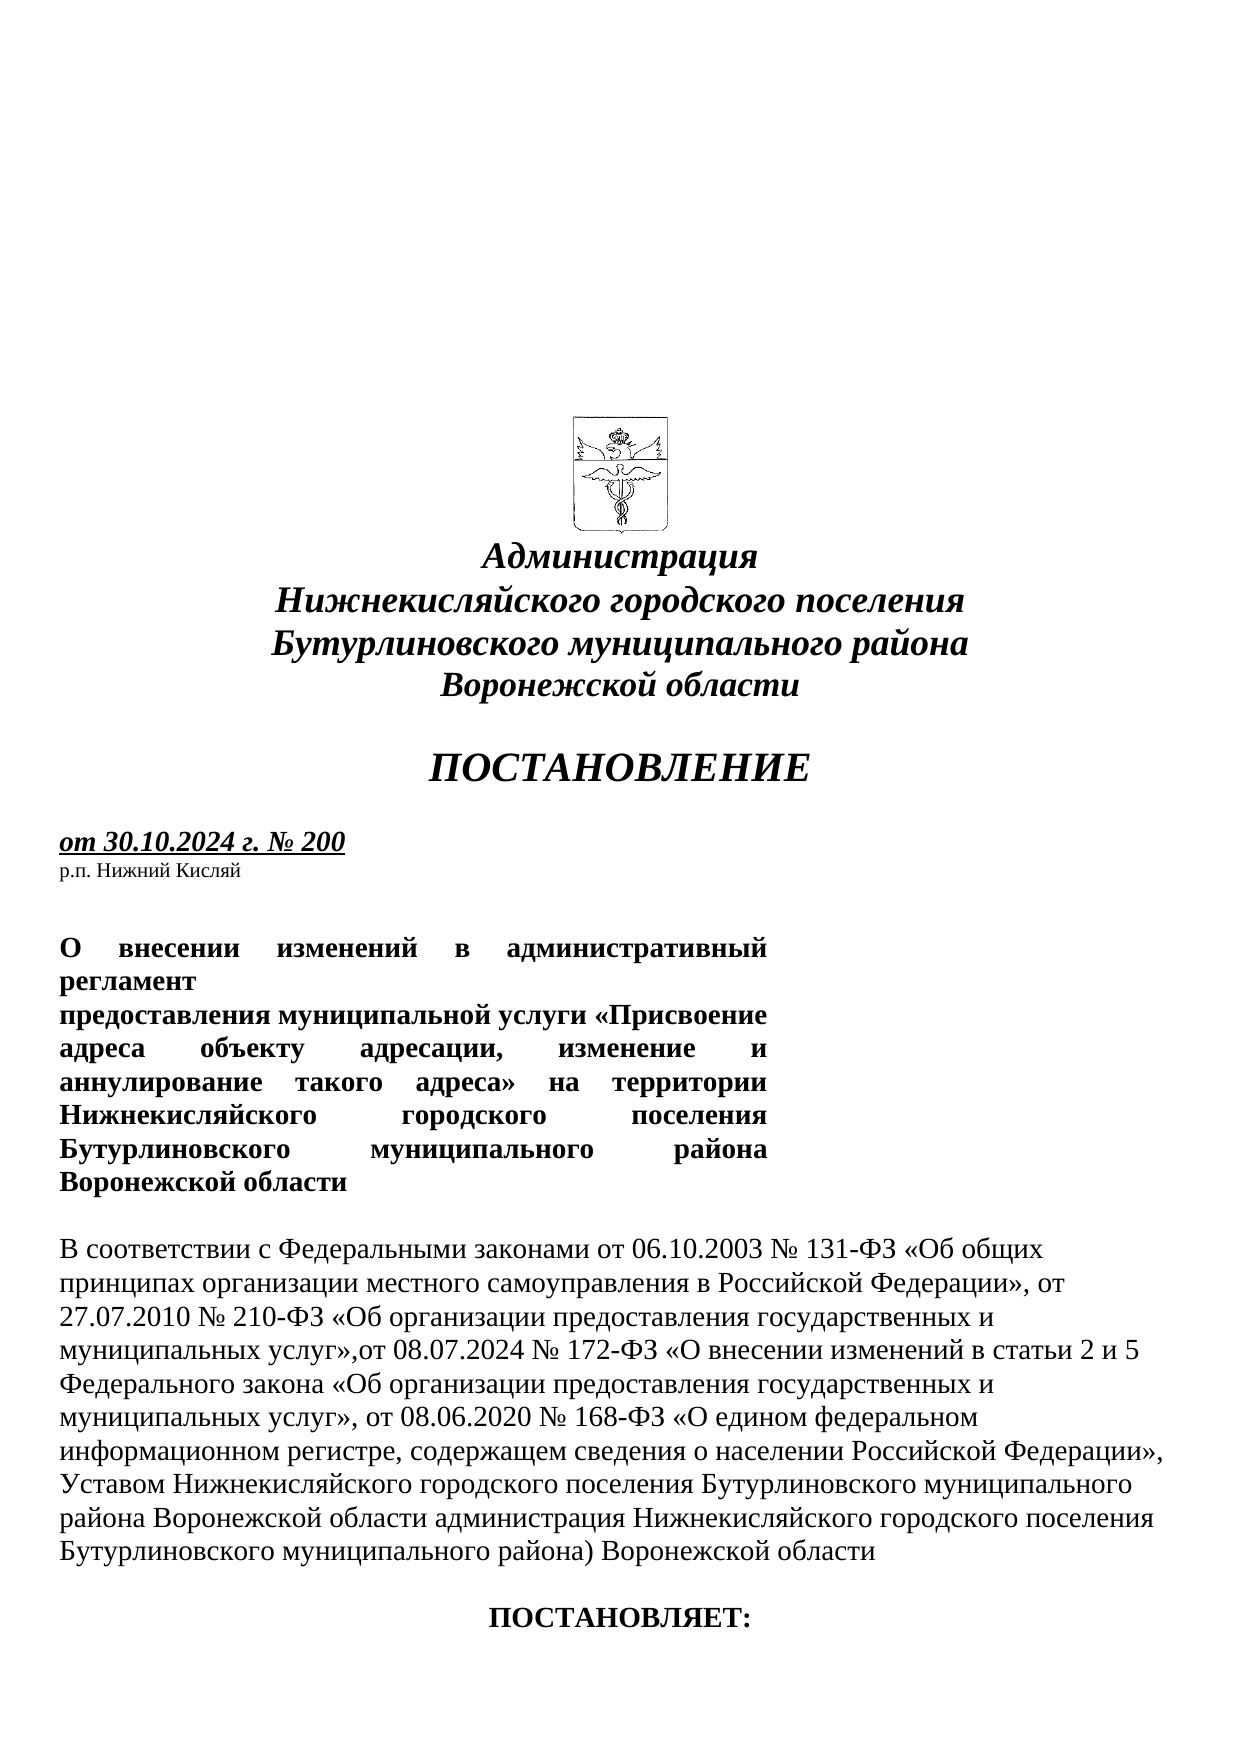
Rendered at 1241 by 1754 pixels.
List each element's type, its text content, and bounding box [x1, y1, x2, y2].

text ПОСТАНОВЛЯЕТ: [59, 1601, 1181, 1634]
picture [569, 415, 671, 534]
title предоставления муниципальной услуги «Присвоение адреса объекту адресации, изменение и аннулирование такого адреса» на территории Нижнекисляйского городского поселения Бутурлиновского муниципального района Воронежской области [59, 997, 768, 1198]
text ПОСТАНОВЛЕНИЕ [59, 742, 1181, 790]
text Воронежской области [59, 663, 1181, 704]
text Нижнекисляйского городского поселения [59, 577, 1181, 620]
text р.п. Нижний Кисляй [59, 857, 1181, 882]
title О внесении изменений в административный регламент [59, 930, 768, 997]
text от 30.10.2024 г. № 200 [59, 824, 1181, 857]
text Администрация [59, 534, 1181, 577]
text Бутурлиновского муниципального района [59, 620, 1181, 663]
text В соответствии с Федеральными законами от 06.10.2003 № 131-ФЗ «Об общих принципах организации местного самоуправления в Российской Федерации», от 27.07.2010 № 210-ФЗ «Об организации предоставления государственных и муниципальных услуг»,от 08.07.2024 № 172-ФЗ «О внесении изменений в статьи 2 и 5 Федерального закона «Об организации предоставления государственных и муниципальных услуг», от 08.06.2020 № 168-ФЗ «О едином федеральном информационном регистре, содержащем сведения о населении Российской Федерации», Уставом Нижнекисляйского городского поселения Бутурлиновского муниципального района Воронежской области администрация Нижнекисляйского городского поселения Бутурлиновского муниципального района) Воронежской области [59, 1232, 1181, 1567]
